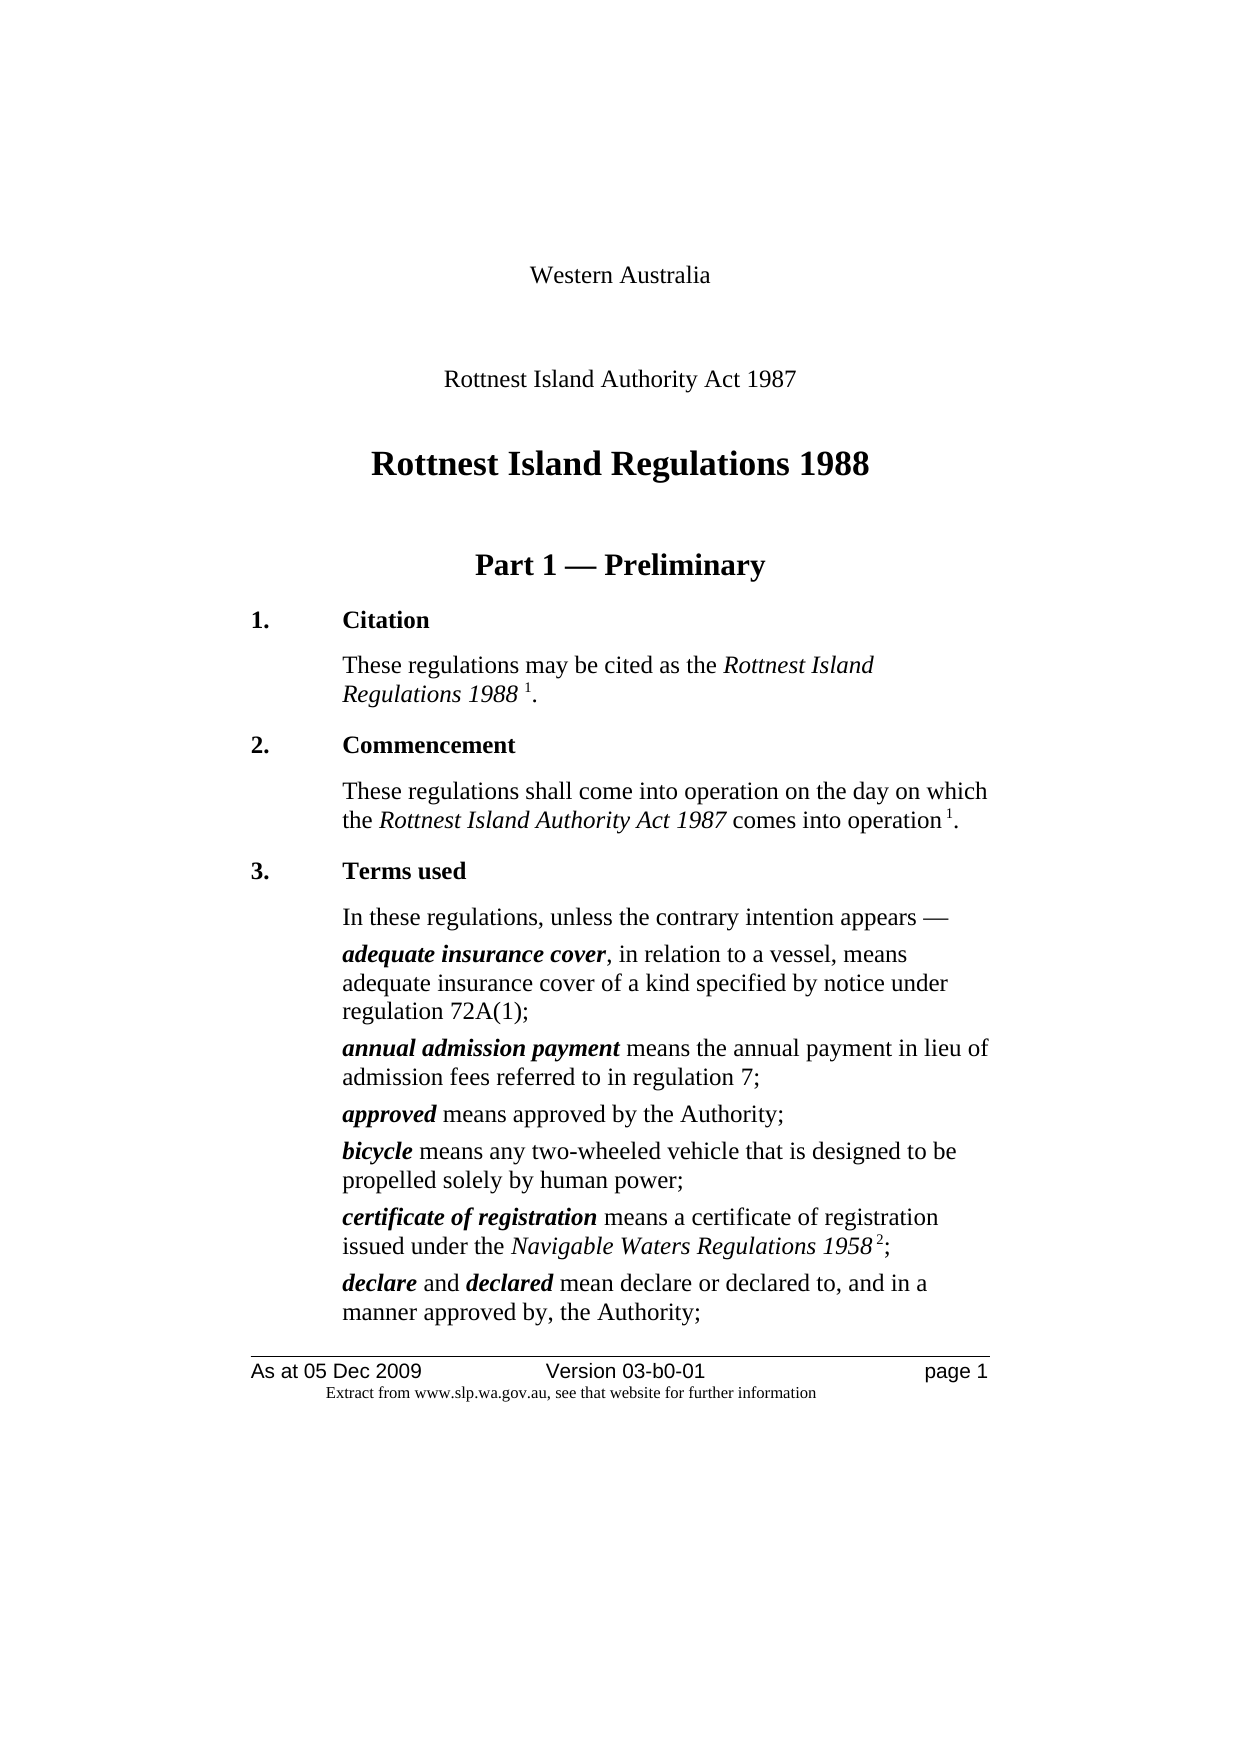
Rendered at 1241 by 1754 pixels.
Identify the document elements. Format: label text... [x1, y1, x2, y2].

text These regulations may be cited as the Rottnest Island Regulations 1988 1. [251, 650, 990, 708]
subtitle 2. Commencement [251, 731, 990, 759]
text bicycle means any two-wheeled vehicle that is designed to be propelled solely by human power; [251, 1136, 990, 1194]
text approved means approved by the Authority; [251, 1099, 990, 1128]
text In these regulations, unless the contrary intention appears — [251, 902, 990, 931]
text Rottnest Island Regulations 1988 [251, 442, 990, 483]
text adequate insurance cover, in relation to a vessel, means adequate insurance cover of a kind specified by notice under regulation 72A(1); [251, 939, 990, 1025]
subtitle 1. Citation [251, 605, 990, 633]
text Western Australia [251, 260, 990, 289]
subtitle 3. Terms used [251, 856, 990, 885]
text certificate of registration means a certificate of registration issued under the Navigable Waters Regulations 1958 2; [251, 1202, 990, 1260]
text Rottnest Island Authority Act 1987 [251, 364, 990, 392]
text These regulations shall come into operation on the day on which the Rottnest Island Authority Act 1987 comes into operation 1. [251, 776, 990, 833]
subtitle Part 1 — Preliminary [251, 546, 990, 582]
text annual admission payment means the annual payment in lieu of admission fees referred to in regulation 7; [251, 1033, 990, 1091]
text declare and declared mean declare or declared to, and in a manner approved by, the Authority; [251, 1268, 990, 1326]
